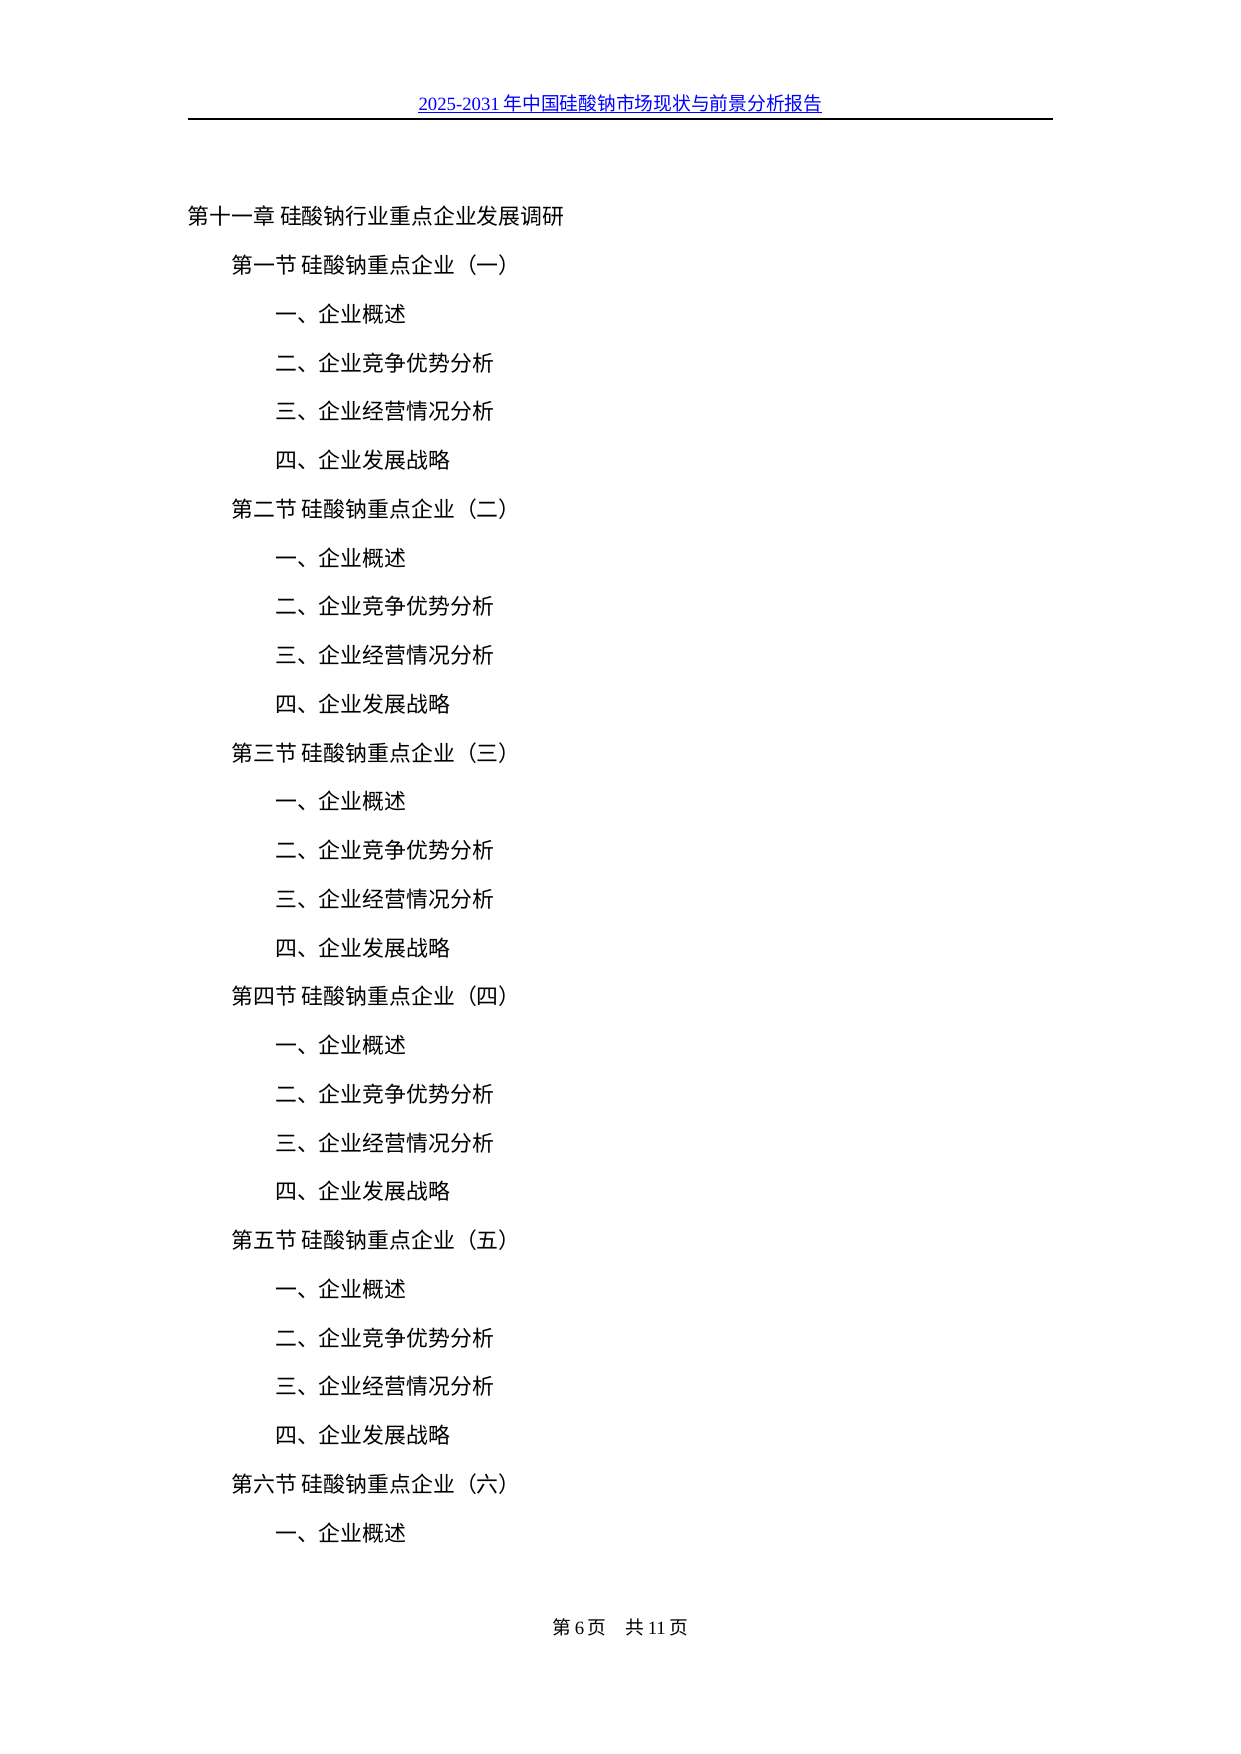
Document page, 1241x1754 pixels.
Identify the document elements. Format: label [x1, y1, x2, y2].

text [187, 150, 1053, 1548]
